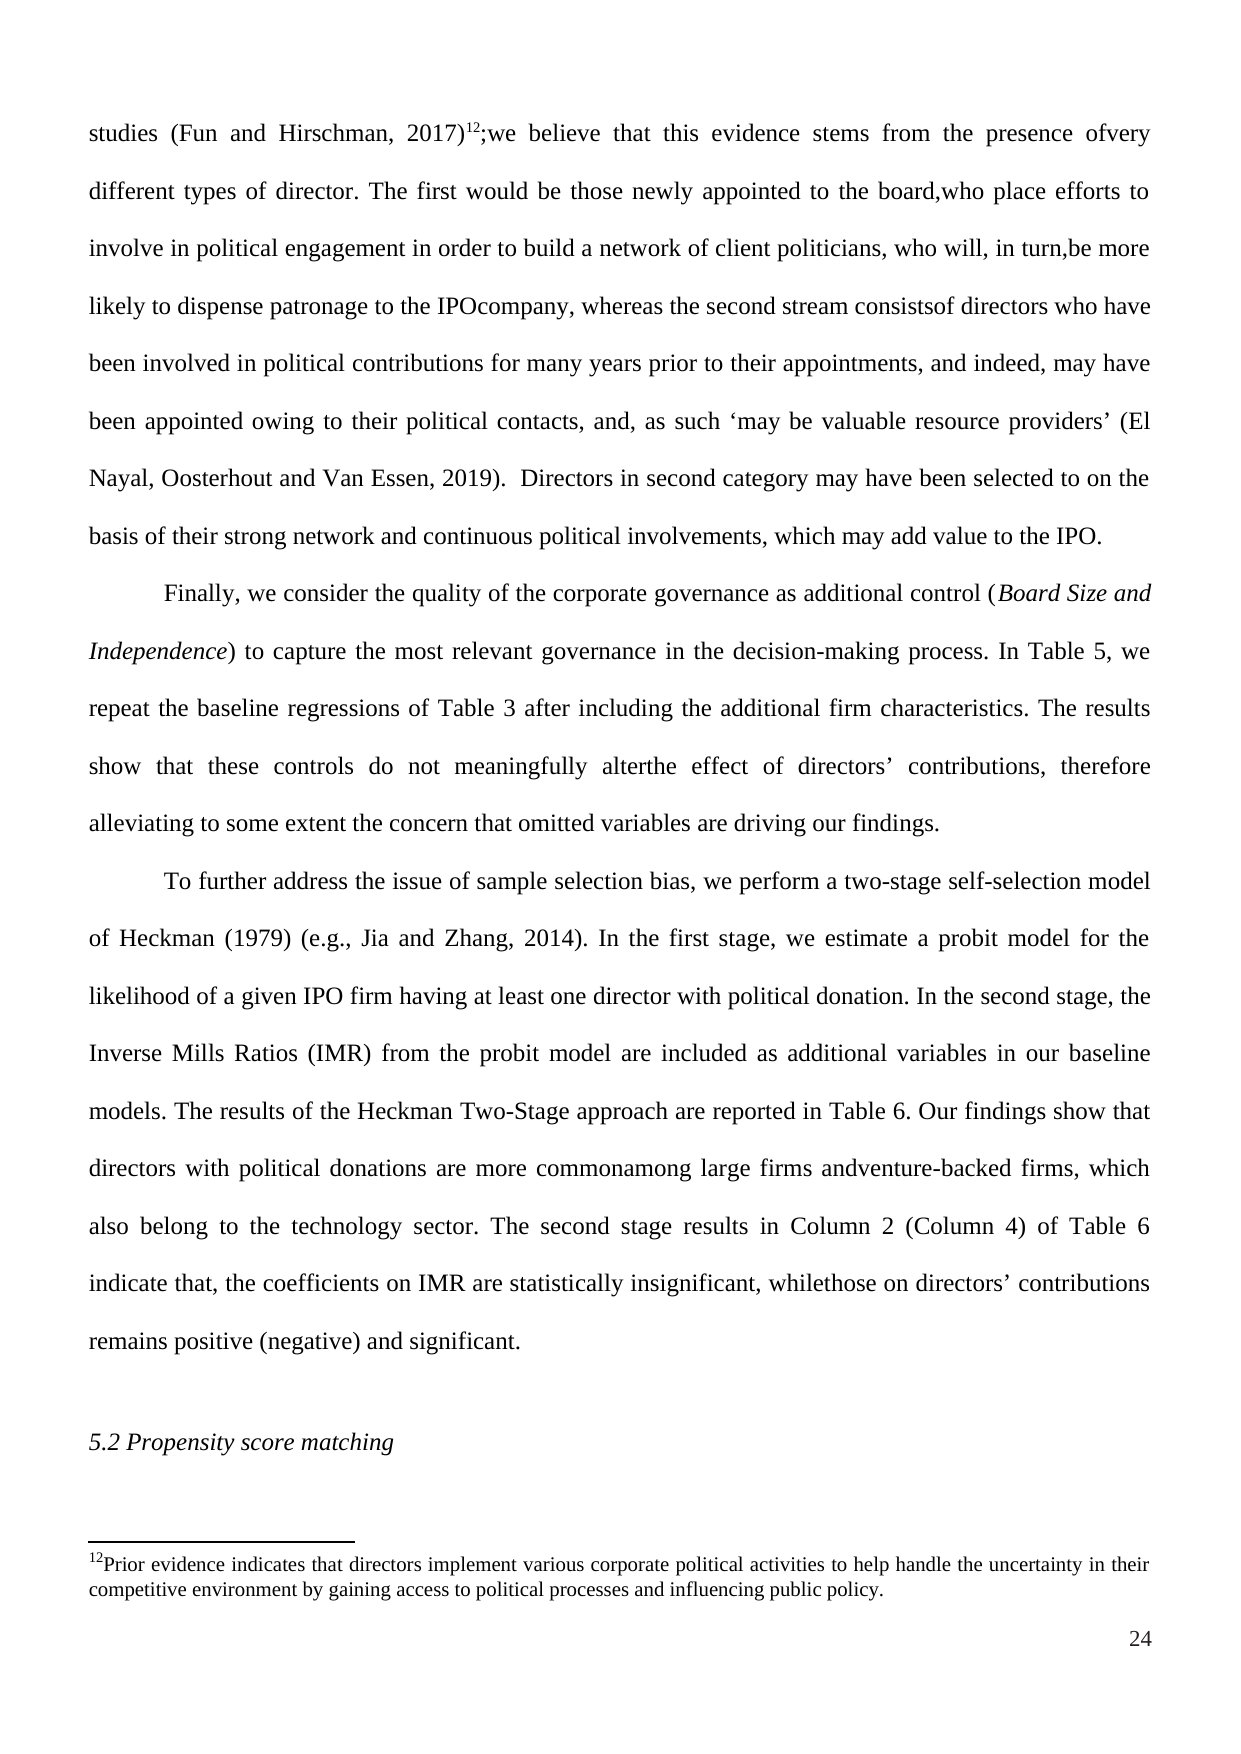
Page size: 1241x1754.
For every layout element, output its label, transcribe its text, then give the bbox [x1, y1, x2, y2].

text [88, 118, 1152, 550]
text Finally, we consider the quality of the corporate governance as additional control (Board Size and Independence) to capture the most relevant governance in the decision-making process. In Table 5, we repeat the baseline regressions of Table 3 after including the additional firm characteristics. The results show that these controls do not meaningfully alterthe effect of directors’ contributions, therefore alleviating to some extent the concern that omitted variables are driving our findings. [88, 578, 1152, 837]
text To further address the issue of sample selection bias, we perform a two-stage self-selection model of Heckman (1979) (e.g., Jia and Zhang, 2014). In the first stage, we estimate a probit model for the likelihood of a given IPO firm having at least one director with political donation. In the second stage, the Inverse Mills Ratios (IMR) from the probit model are included as additional variables in our baseline models. The results of the Heckman Two-Stage approach are reported in Table 6. Our findings show that directors with political donations are more commonamong large firms andventure-backed firms, which also belong to the technology sector. The second stage results in Column 2 (Column 4) of Table 6 indicate that, the coefficients on IMR are statistically insignificant, whilethose on directors’ contributions remains positive (negative) and significant. [88, 866, 1152, 1355]
text 5.2 Propensity score matching [88, 1427, 1152, 1455]
